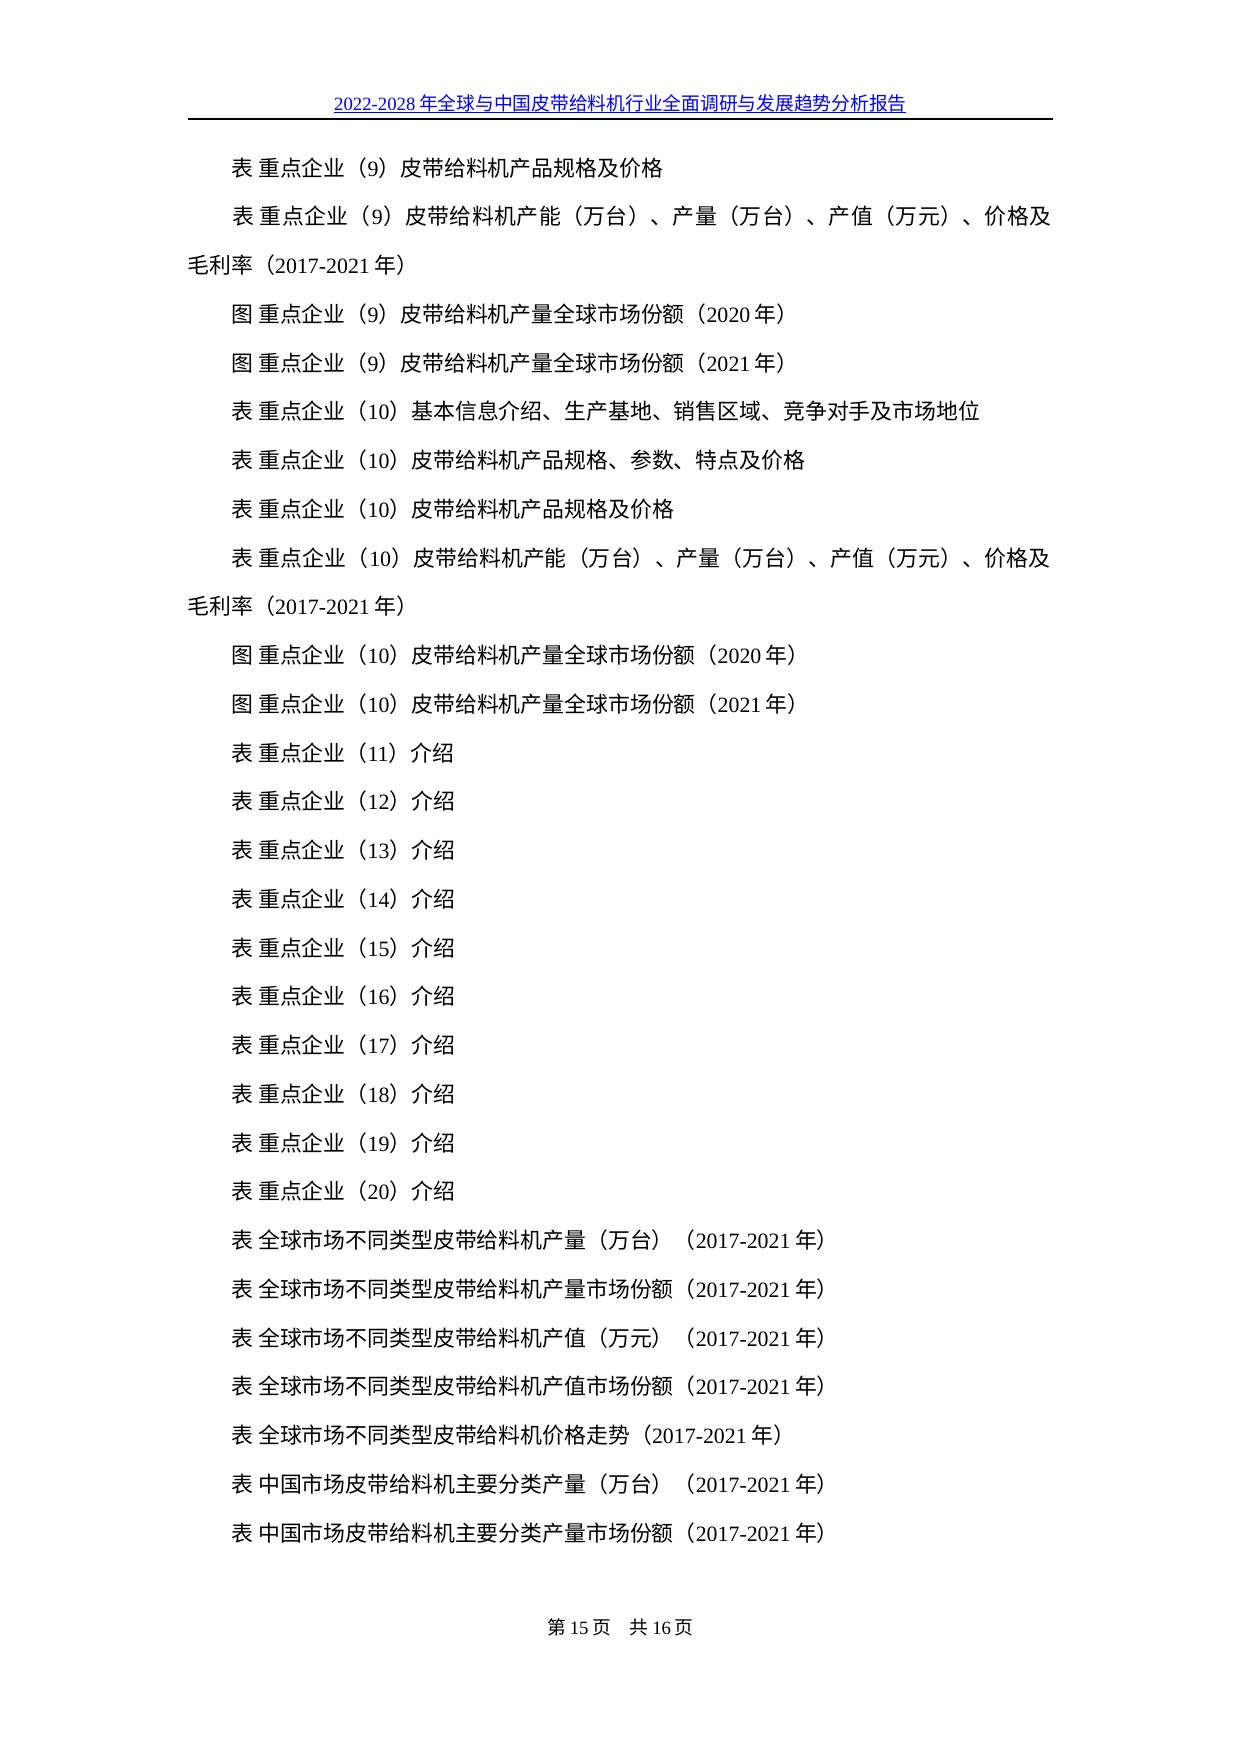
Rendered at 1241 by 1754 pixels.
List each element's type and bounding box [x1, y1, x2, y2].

text [187, 150, 1053, 1548]
